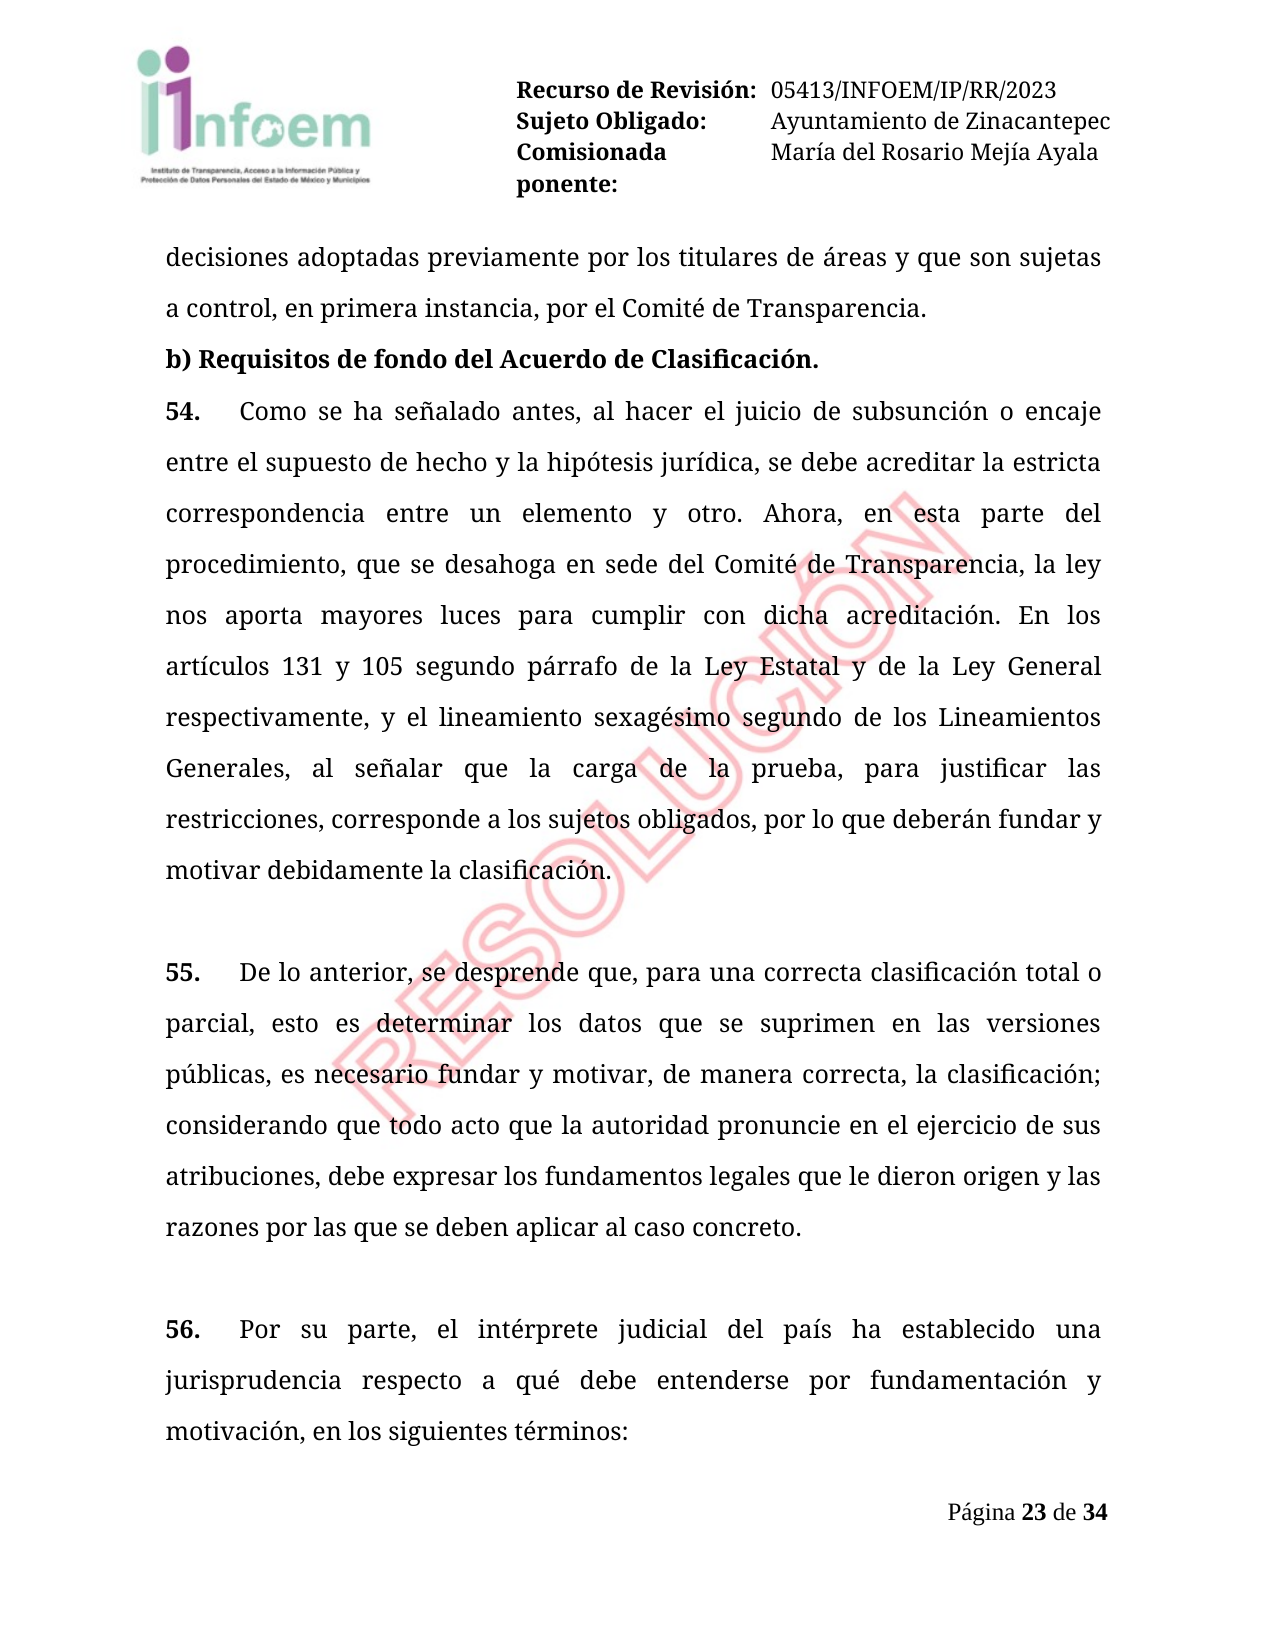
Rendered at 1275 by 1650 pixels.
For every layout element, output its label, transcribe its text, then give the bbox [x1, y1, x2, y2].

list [165, 240, 1102, 325]
list De lo anterior, se desprende que, para una correcta clasificación total o parcial, esto es determinar los datos que se suprimen en las versiones públicas, es necesario fundar y motivar, de manera correcta, la clasificación; considerando que todo acto que la autoridad pronuncie en el ejercicio de sus atribuciones, debe expresar los fundamentos legales que le dieron origen y las razones por las que se deben aplicar al caso concreto. [165, 955, 1102, 1244]
list Como se ha señalado antes, al hacer el juicio de subsunción o encaje entre el supuesto de hecho y la hipótesis jurídica, se debe acreditar la estricta correspondencia entre un elemento y otro. Ahora, en esta parte del procedimiento, que se desahoga en sede del Comité de Transparencia, la ley nos aporta mayores luces para cumplir con dicha acreditación. En los artículos 131 y 105 segundo párrafo de la Ley Estatal y de la Ley General respectivamente, y el lineamiento sexagésimo segundo de los Lineamientos Generales, al señalar que la carga de la prueba, para justificar las restricciones, corresponde a los sujetos obligados, por lo que deberán fundar y motivar debidamente la clasificación. [165, 393, 1102, 887]
list b) Requisitos de fondo del Acuerdo de Clasificación. [165, 342, 1107, 376]
picture [22, 0, 1251, 1589]
list Por su parte, el intérprete judicial del país ha establecido una jurisprudencia respecto a qué debe entenderse por fundamentación y motivación, en los siguientes términos: [165, 1312, 1102, 1448]
